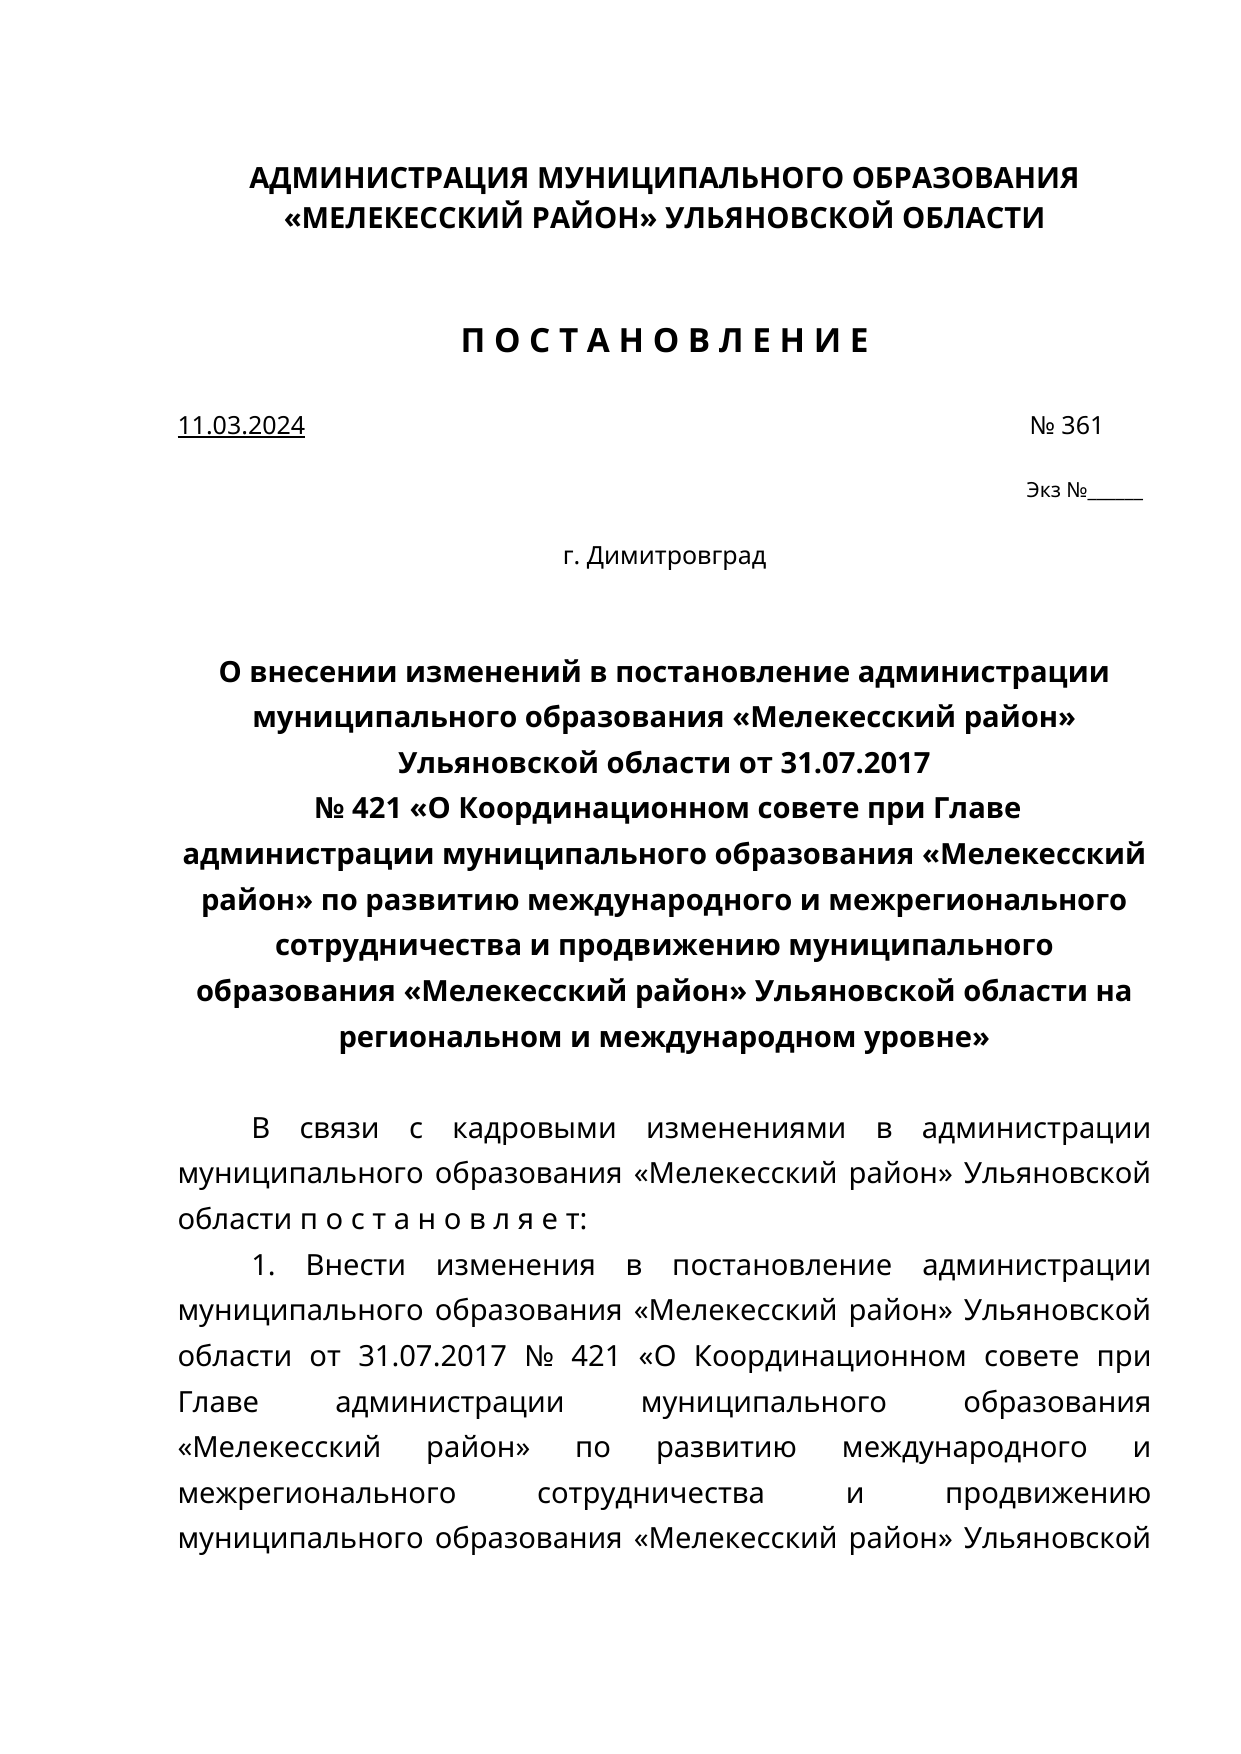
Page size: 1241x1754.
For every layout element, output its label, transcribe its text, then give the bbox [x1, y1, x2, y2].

text АДМИНИСТРАЦИЯ МУНИЦИПАЛЬНОГО ОБРАЗОВАНИЯ [177, 158, 1152, 197]
text «МЕЛЕКЕССКИЙ РАЙОН» УЛЬЯНОВСКОЙ ОБЛАСТИ [177, 197, 1152, 237]
text 11.03.2024 № 361 [177, 407, 1152, 441]
text В связи с кадровыми изменениями в администрации муниципального образования «Мелекесский район» Ульяновской области п о с т а н о в л я е т: [177, 1107, 1152, 1238]
text № 421 «О Координационном совете при Главе администрации муниципального образования «Мелекесский район» по развитию международного и межрегионального сотрудничества и продвижению муниципального образования «Мелекесский район» Ульяновской области на региональном и международном уровне» [177, 788, 1152, 1056]
text О внесении изменений в постановление администрации муниципального образования «Мелекесский район» Ульяновской области от 31.07.2017 [177, 651, 1152, 782]
text Экз №______ [915, 475, 1152, 503]
text г. Димитровград [177, 537, 1152, 572]
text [177, 1244, 1152, 1557]
subtitle П О С Т А Н О В Л Е Н И Е [177, 317, 1152, 362]
